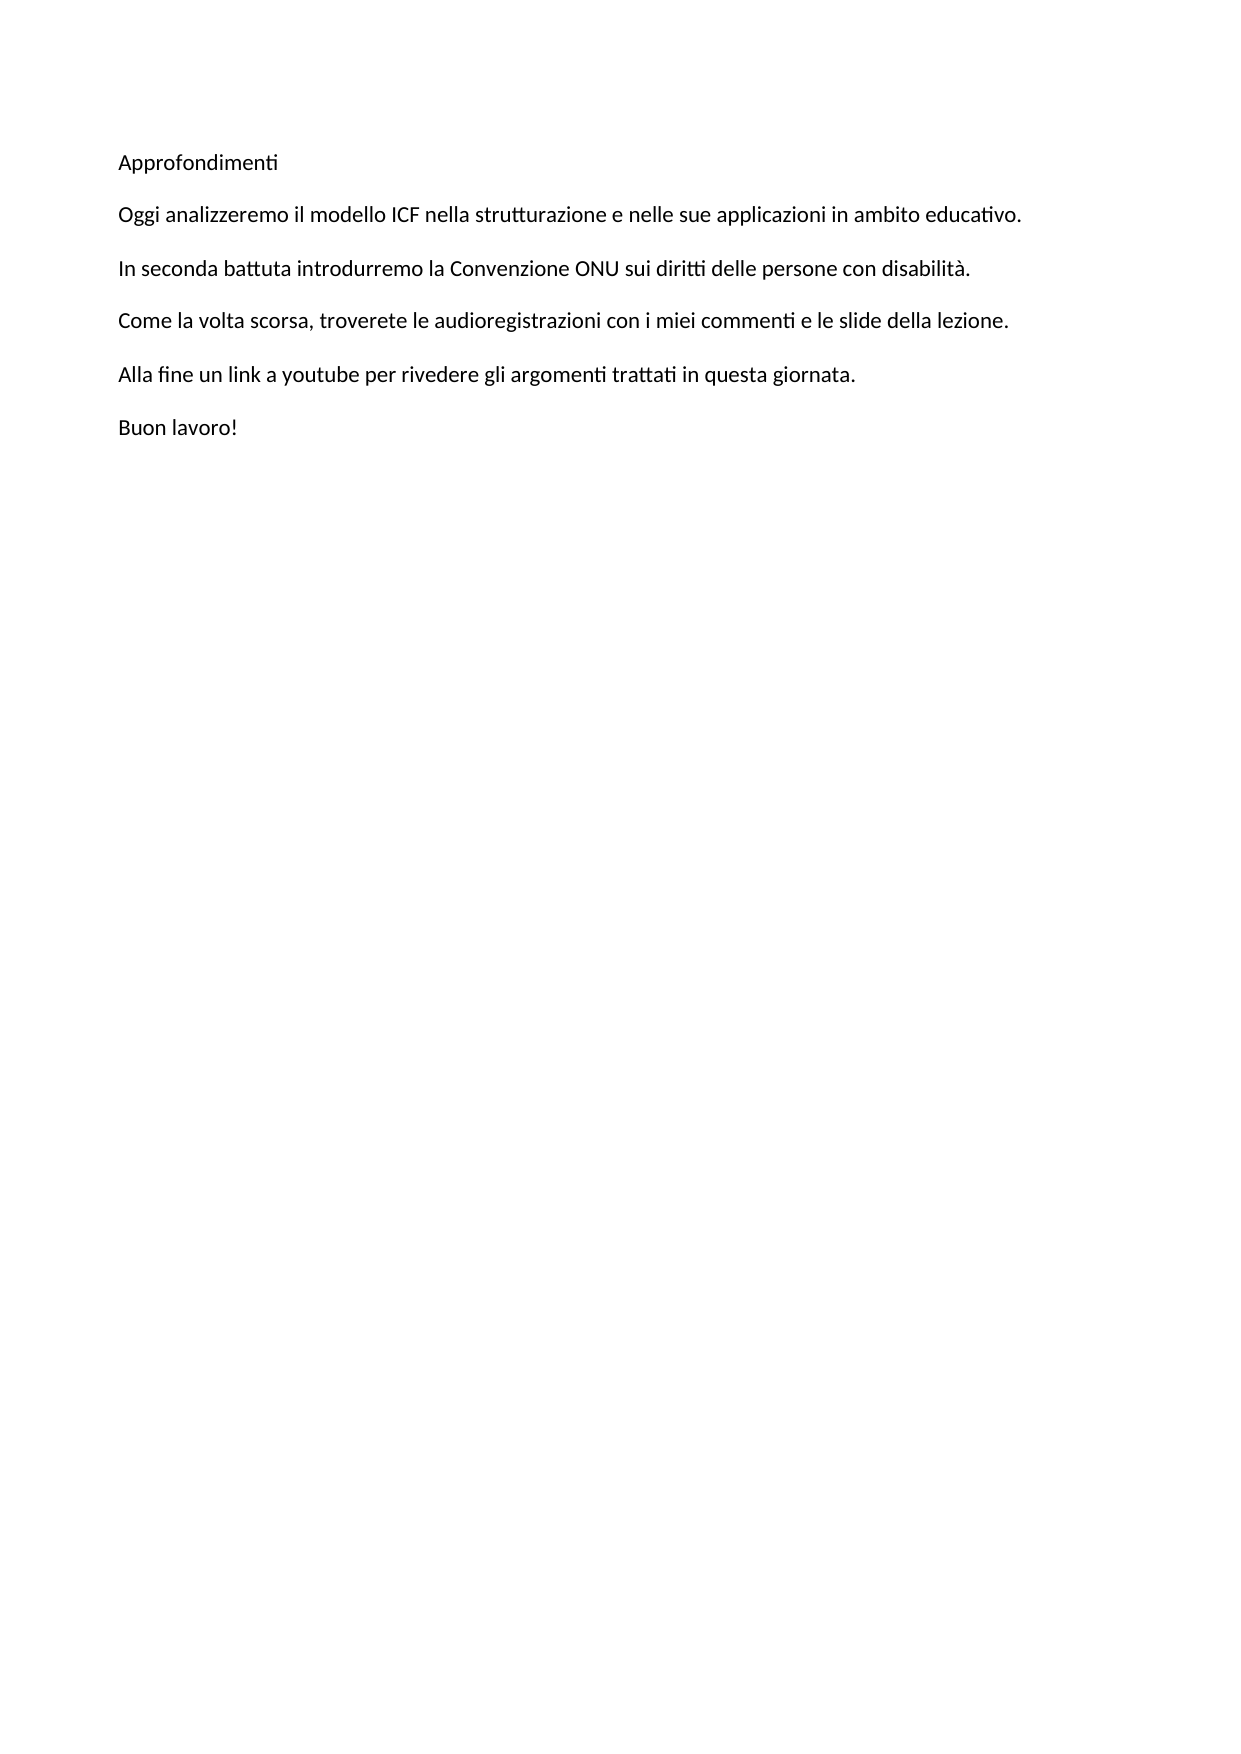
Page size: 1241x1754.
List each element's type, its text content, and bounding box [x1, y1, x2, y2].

text Come la volta scorsa, troverete le audioregistrazioni con i miei commenti e le slide della lezione. [118, 307, 1122, 335]
text Buon lavoro! [118, 413, 1122, 441]
text Approfondimenti [118, 148, 1122, 176]
text In seconda battuta introdurremo la Convenzione ONU sui diritti delle persone con disabilità. [118, 254, 1122, 282]
text Oggi analizzeremo il modello ICF nella strutturazione e nelle sue applicazioni in ambito educativo. [118, 201, 1122, 229]
text Alla fine un link a youtube per rivedere gli argomenti trattati in questa giornata. [118, 360, 1122, 388]
